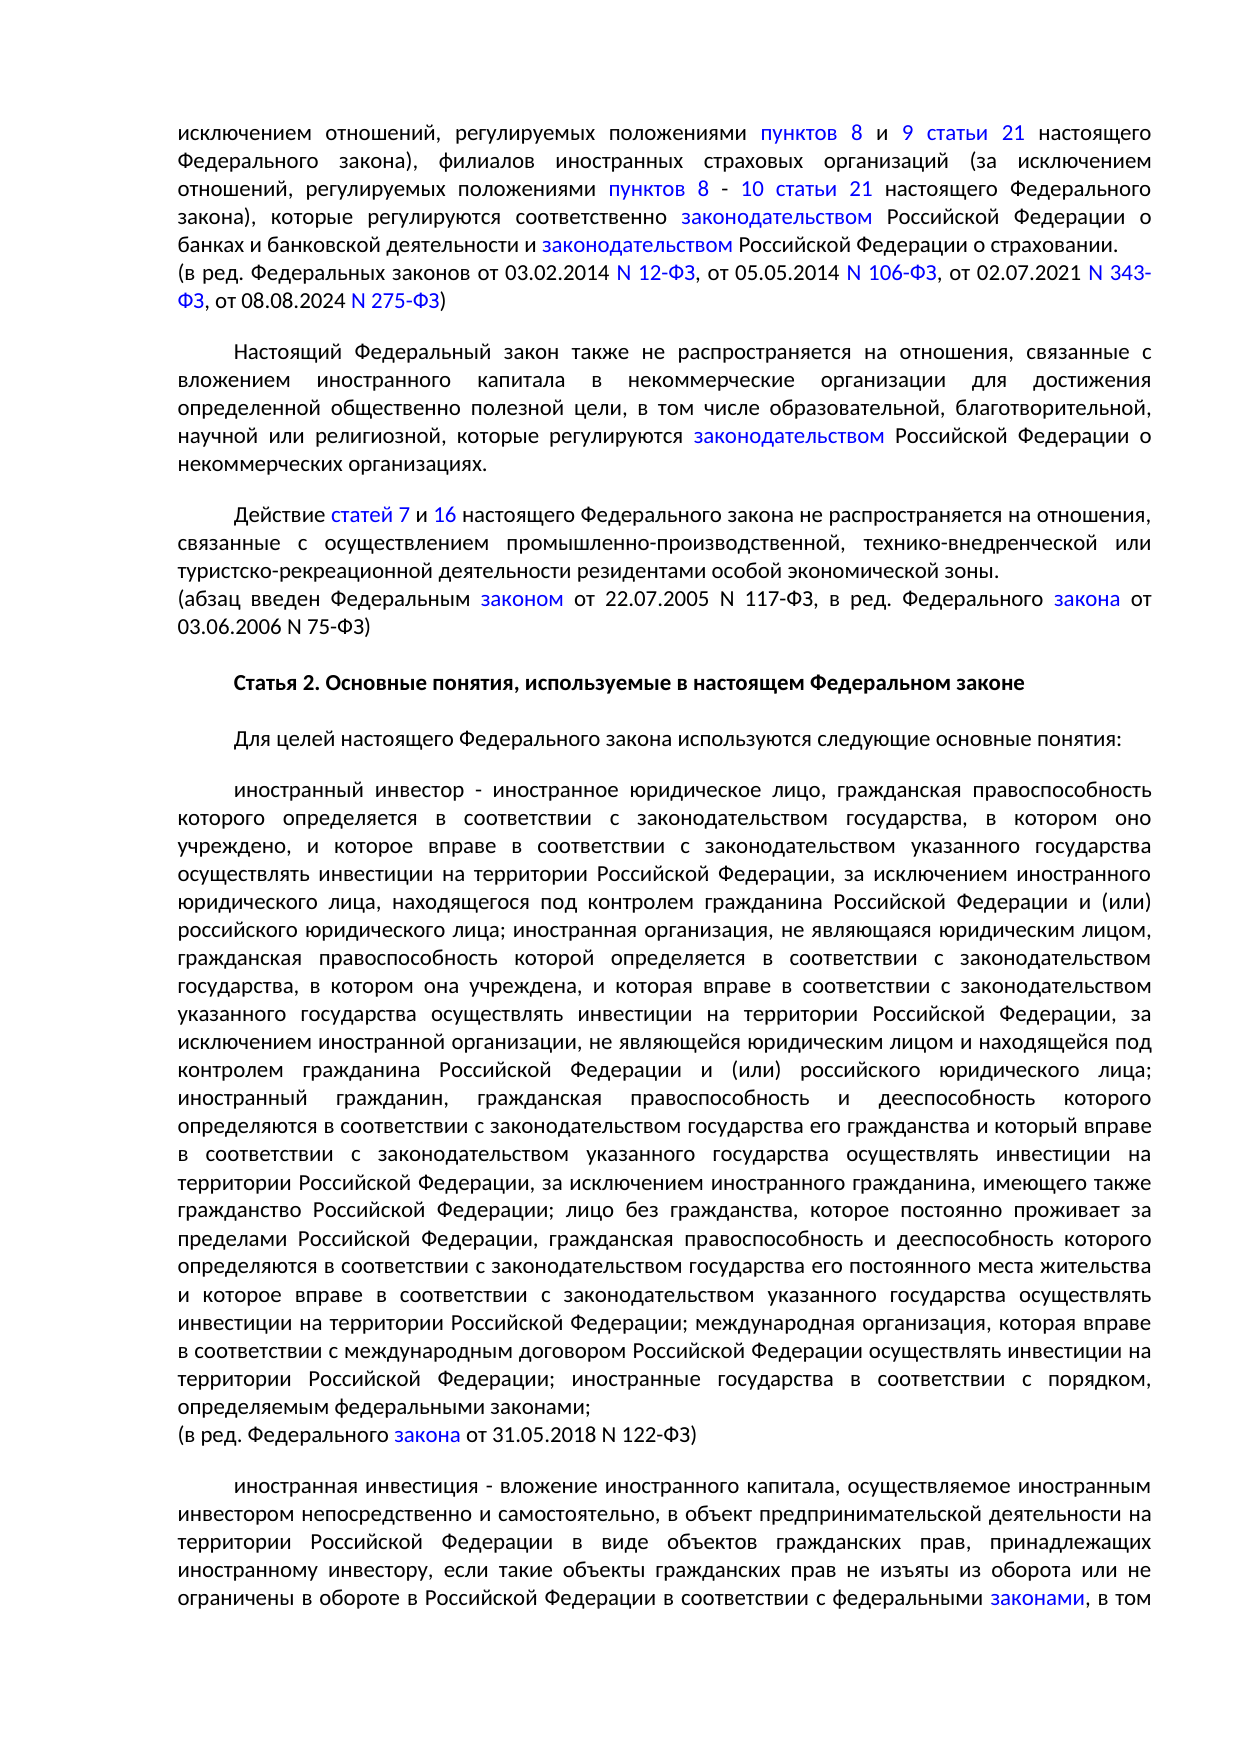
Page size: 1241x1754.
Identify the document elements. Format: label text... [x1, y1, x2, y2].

text (абзац введен Федеральным законом от 22.07.2005 N 117-ФЗ, в ред. Федерального закона от 03.06.2006 N 75-ФЗ) [177, 584, 1152, 640]
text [177, 1471, 1152, 1611]
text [177, 118, 1152, 258]
title Статья 2. Основные понятия, используемые в настоящем Федеральном законе [177, 668, 1152, 696]
text Настоящий Федеральный закон также не распространяется на отношения, связанные с вложением иностранного капитала в некоммерческие организации для достижения определенной общественно полезной цели, в том числе образовательной, благотворительной, научной или религиозной, которые регулируются законодательством Российской Федерации о некоммерческих организациях. [177, 337, 1152, 477]
text Действие статей 7 и 16 настоящего Федерального закона не распространяется на отношения, связанные с осуществлением промышленно-производственной, технико-внедренческой или туристско-рекреационной деятельности резидентами особой экономической зоны. [177, 500, 1152, 584]
text иностранный инвестор - иностранное юридическое лицо, гражданская правоспособность которого определяется в соответствии с законодательством государства, в котором оно учреждено, и которое вправе в соответствии с законодательством указанного государства осуществлять инвестиции на территории Российской Федерации, за исключением иностранного юридического лица, находящегося под контролем гражданина Российской Федерации и (или) российского юридического лица; иностранная организация, не являющаяся юридическим лицом, гражданская правоспособность которой определяется в соответствии с законодательством государства, в котором она учреждена, и которая вправе в соответствии с законодательством указанного государства осуществлять инвестиции на территории Российской Федерации, за исключением иностранной организации, не являющейся юридическим лицом и находящейся под контролем гражданина Российской Федерации и (или) российского юридического лица; иностранный гражданин, гражданская правоспособность и дееспособность которого определяются в соответствии с законодательством государства его гражданства и который вправе в соответствии с законодательством указанного государства осуществлять инвестиции на территории Российской Федерации, за исключением иностранного гражданина, имеющего также гражданство Российской Федерации; лицо без гражданства, которое постоянно проживает за пределами Российской Федерации, гражданская правоспособность и дееспособность которого определяются в соответствии с законодательством государства его постоянного места жительства и которое вправе в соответствии с законодательством указанного государства осуществлять инвестиции на территории Российской Федерации; международная организация, которая вправе в соответствии с международным договором Российской Федерации осуществлять инвестиции на территории Российской Федерации; иностранные государства в соответствии с порядком, определяемым федеральными законами; [177, 775, 1152, 1420]
text (в ред. Федеральных законов от 03.02.2014 N 12-ФЗ, от 05.05.2014 N 106-ФЗ, от 02.07.2021 N 343-ФЗ, от 08.08.2024 N 275-ФЗ) [177, 258, 1152, 314]
text (в ред. Федерального закона от 31.05.2018 N 122-ФЗ) [177, 1420, 1152, 1448]
text Для целей настоящего Федерального закона используются следующие основные понятия: [177, 724, 1152, 752]
